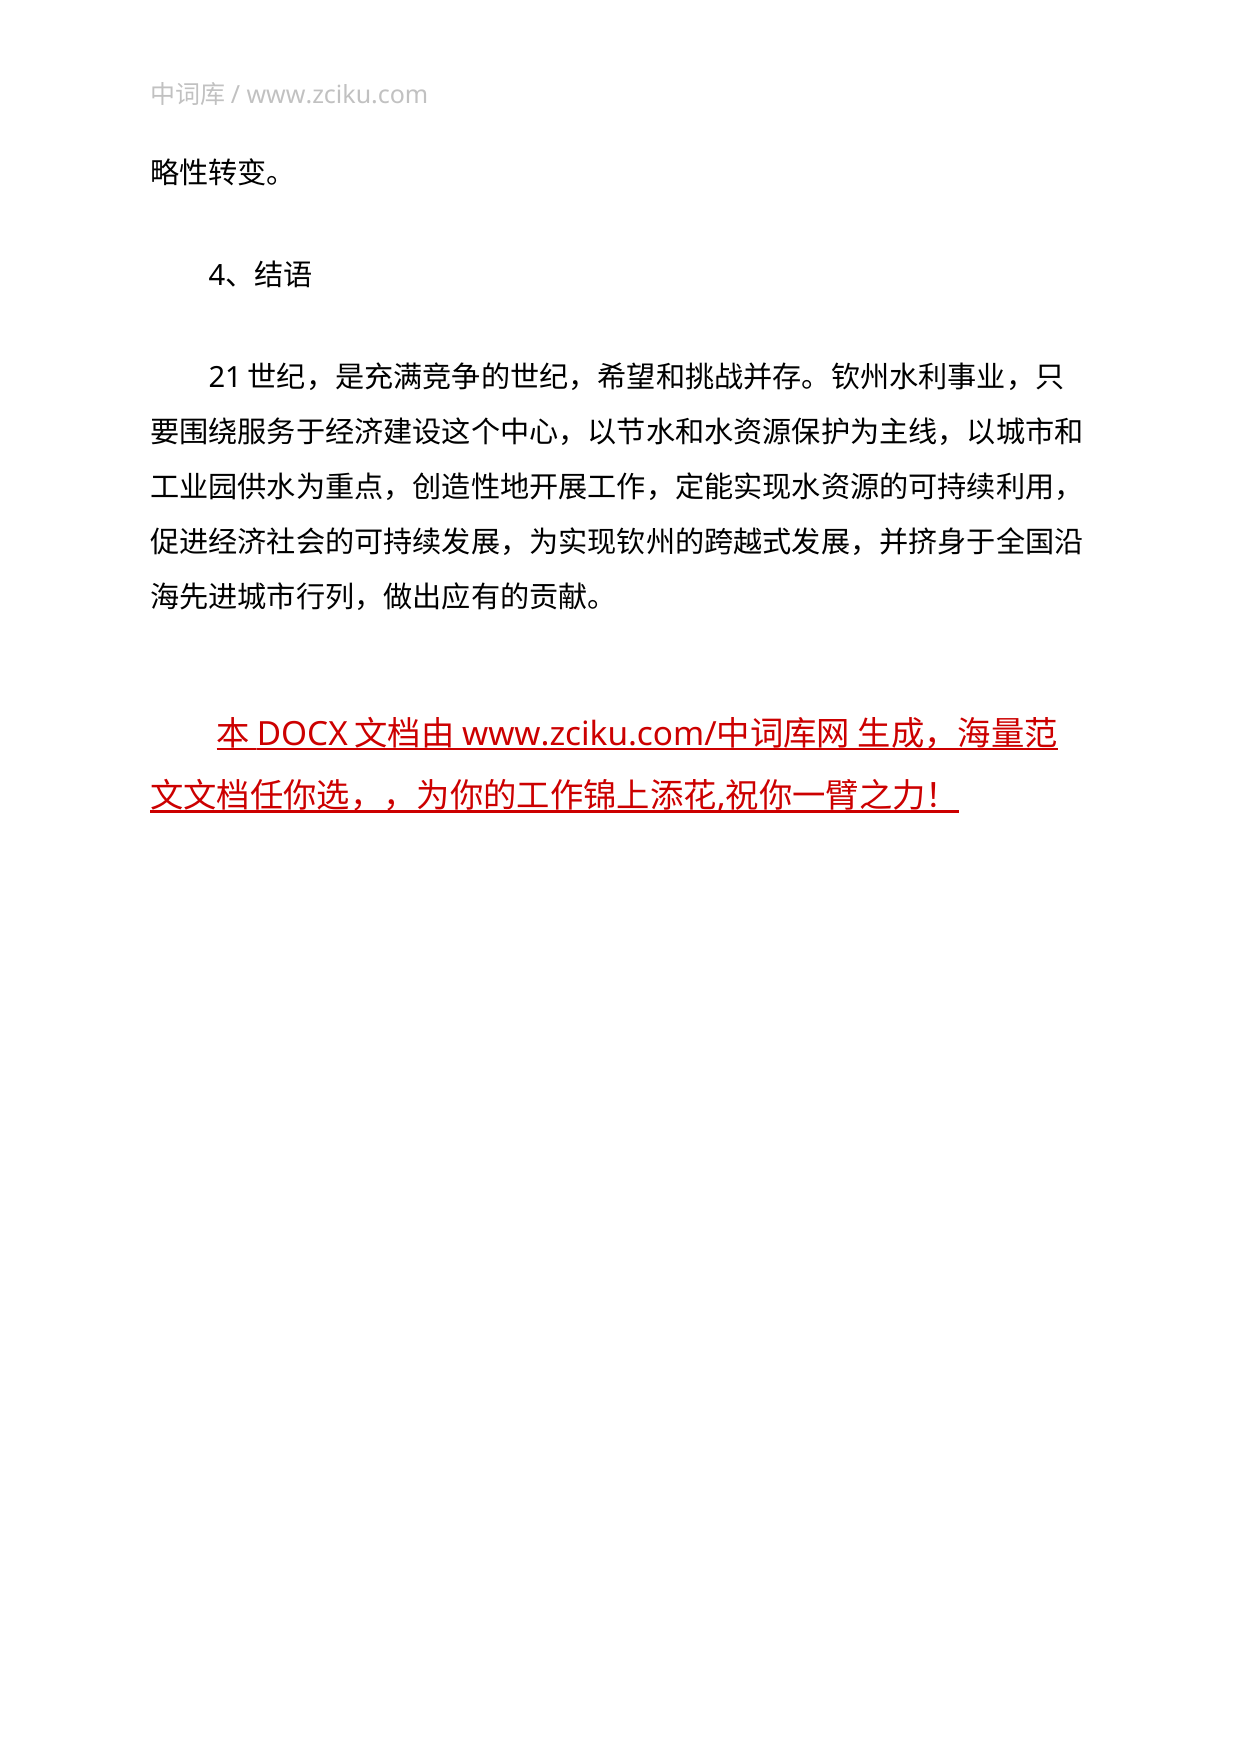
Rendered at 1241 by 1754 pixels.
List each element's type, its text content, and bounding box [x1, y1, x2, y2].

text 本DOCX文档由 www.zciku.com/中词库网 生成，海量范文文档任你选，，为你的工作锦上添花,祝你一臂之力！ [150, 706, 1090, 818]
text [150, 150, 1090, 192]
text 21世纪，是充满竞争的世纪，希望和挑战并存。钦州水利事业，只要围绕服务于经济建设这个中心，以节水和水资源保护为主线，以城市和工业园供水为重点，创造性地开展工作，定能实现水资源的可持续利用，促进经济社会的可持续发展，为实现钦州的跨越式发展，并挤身于全国沿海先进城市行列，做出应有的贡献。 [150, 354, 1090, 616]
text 4、结语 [150, 252, 1090, 294]
